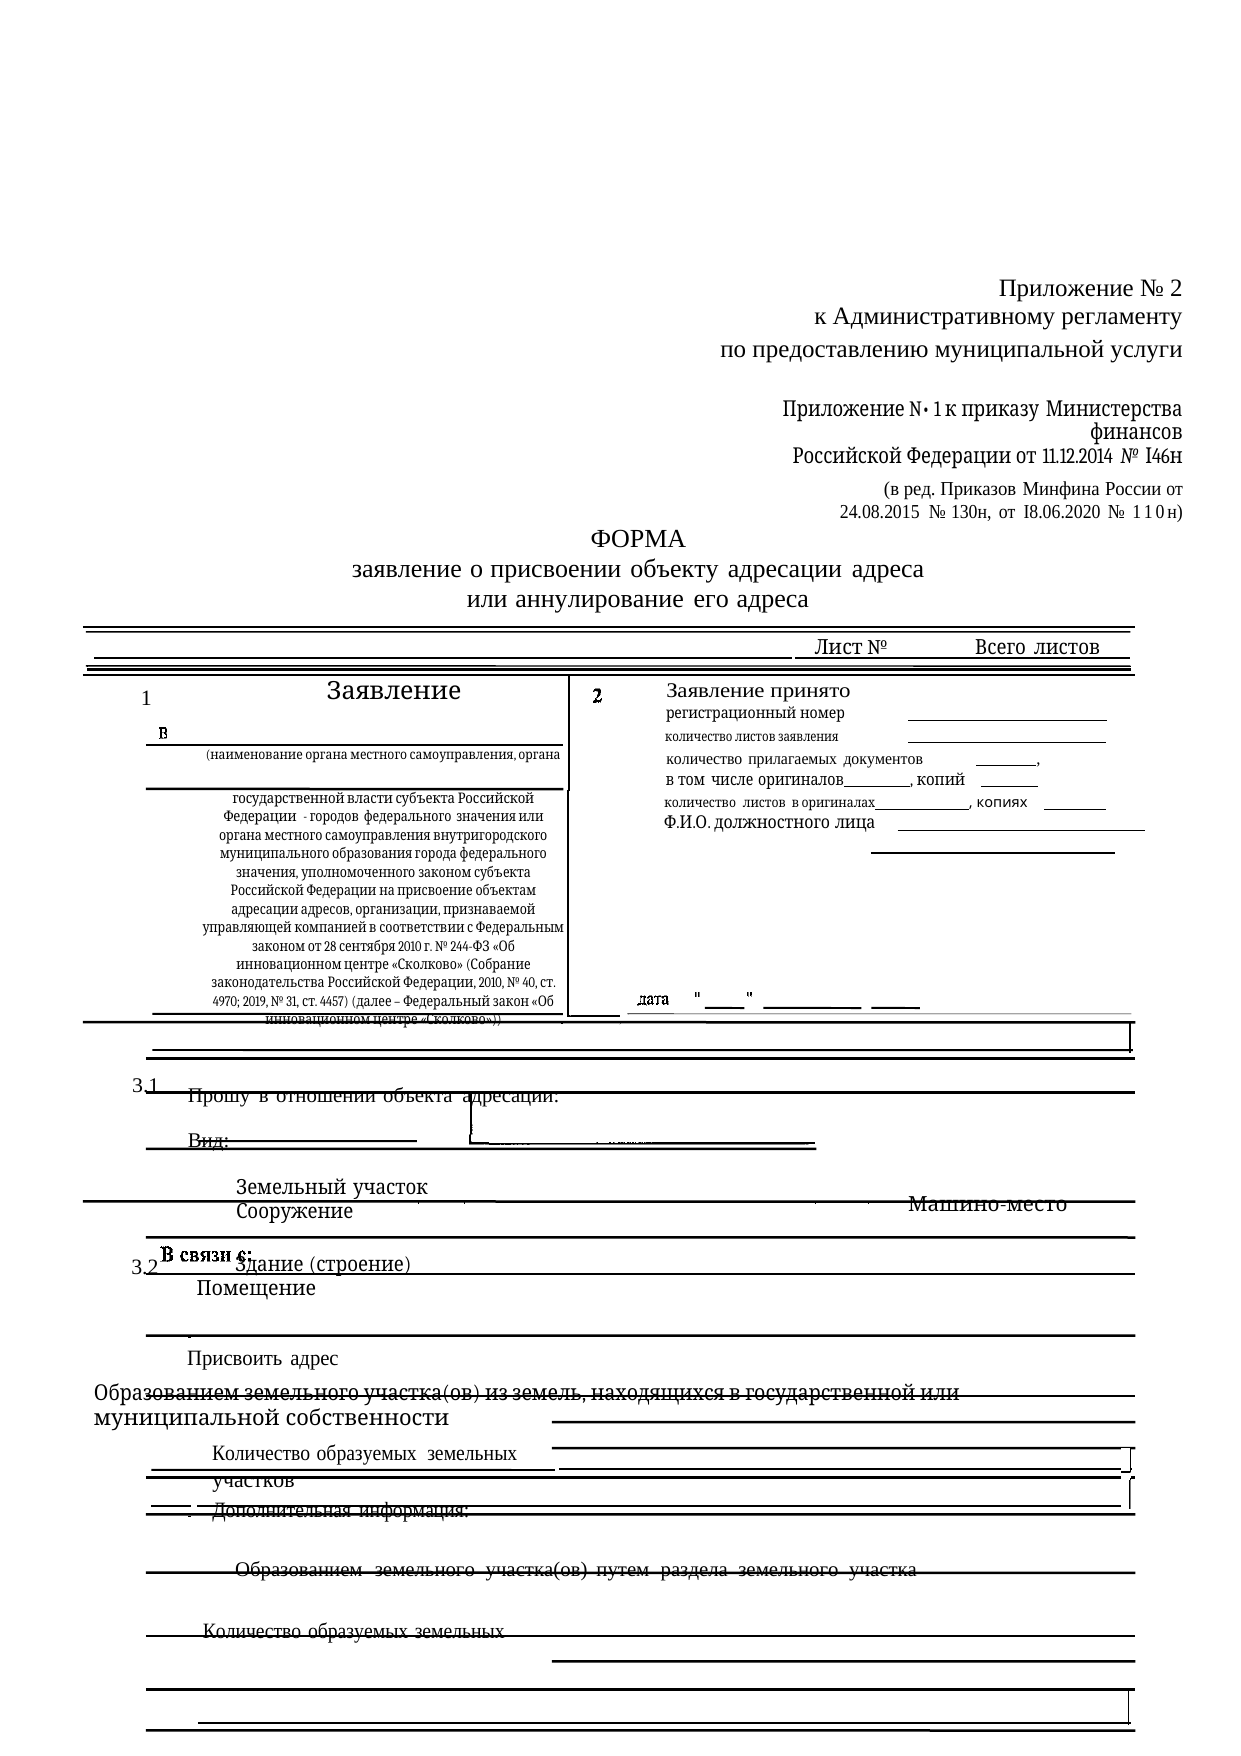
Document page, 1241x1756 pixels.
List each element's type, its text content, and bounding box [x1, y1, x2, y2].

text Образованием земельного участка(ов) из земель, находящихся в государственной или муниципальной собственности [94, 1380, 1052, 1431]
picture [159, 727, 167, 739]
text 3.2 [131, 1254, 160, 1279]
text количество прилагаемых документов , [666, 748, 1190, 768]
text Присвоить адрес [187, 1345, 621, 1370]
text Приложение N• 1 к приказу Министерства финансов [699, 397, 1182, 445]
text 3.1 [132, 1073, 160, 1097]
text Прошу в отношении объекта адресации: [188, 1083, 607, 1107]
text Российской Федерации от 11.12.2014 № І46н [699, 445, 1182, 468]
picture [567, 676, 620, 1017]
text количество листов в оригиналах , копиях [664, 792, 1190, 812]
text Машино-место [908, 1193, 1190, 1217]
text в том числе оригиналов , копий [666, 770, 1190, 789]
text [197, 1618, 569, 1643]
text Количество образуемых земельных [187, 1439, 1190, 1465]
text по предоставлению муниципальной услуги [699, 335, 1182, 363]
text Вид: [188, 1128, 607, 1152]
picture [469, 1094, 815, 1145]
text Ф.И.О. должностного лица [664, 812, 1190, 833]
text количество листов заявления [665, 729, 1190, 744]
text участков [187, 1466, 1190, 1492]
text 1 Заявление [141, 677, 589, 710]
text регистрационный номер [666, 705, 1190, 723]
text Земельный участок Сооружение [187, 1175, 621, 1223]
text Образованием земельного участка(ов) путем раздела земельного участка [235, 1556, 1190, 1581]
picture [1121, 1492, 1131, 1497]
text к Административному регламенту [94, 301, 1182, 330]
text Заявление принято [666, 677, 1190, 702]
text Лист № Всего листов [814, 636, 1190, 659]
text ФОРМА [148, 523, 1128, 553]
text Дополнительная информация: [187, 1497, 1190, 1522]
text (в ред. Приказов Минфина России от 24.08.2015 № 130н, от I8.06.2020 № 110н) [773, 477, 1182, 523]
text Здание (строение) Помещение [196, 1253, 621, 1301]
text государственной власти субъекта Российской Федерации - городов федерального значения или органа местного самоуправления внутригородского муниципального образования города федерального значения, уполномоченного законом субъекта Российской Федерации на присвоение объектам адресации адресов, организации, признаваемой управляющей компанией в соответствии с Федеральным законом от 28 сентября 2010 г. № 244-ФЗ «Об инновационном центре «Сколково» (Собрание законодательства Российской Федерации, 2010, № 40, ст. 4970; 2019, № 31, ст. 4457) (далее – Федеральный закон «Об инновационном центре «Сколково»)) [202, 790, 564, 1028]
text Приложение № 2 [94, 273, 1182, 301]
text заявление о присвоении объекту адресации адреса или аннулирование его адреса [351, 553, 925, 613]
picture [160, 1246, 251, 1262]
picture [637, 992, 752, 1006]
text (наименование органа местного самоуправления, органа [202, 747, 564, 762]
